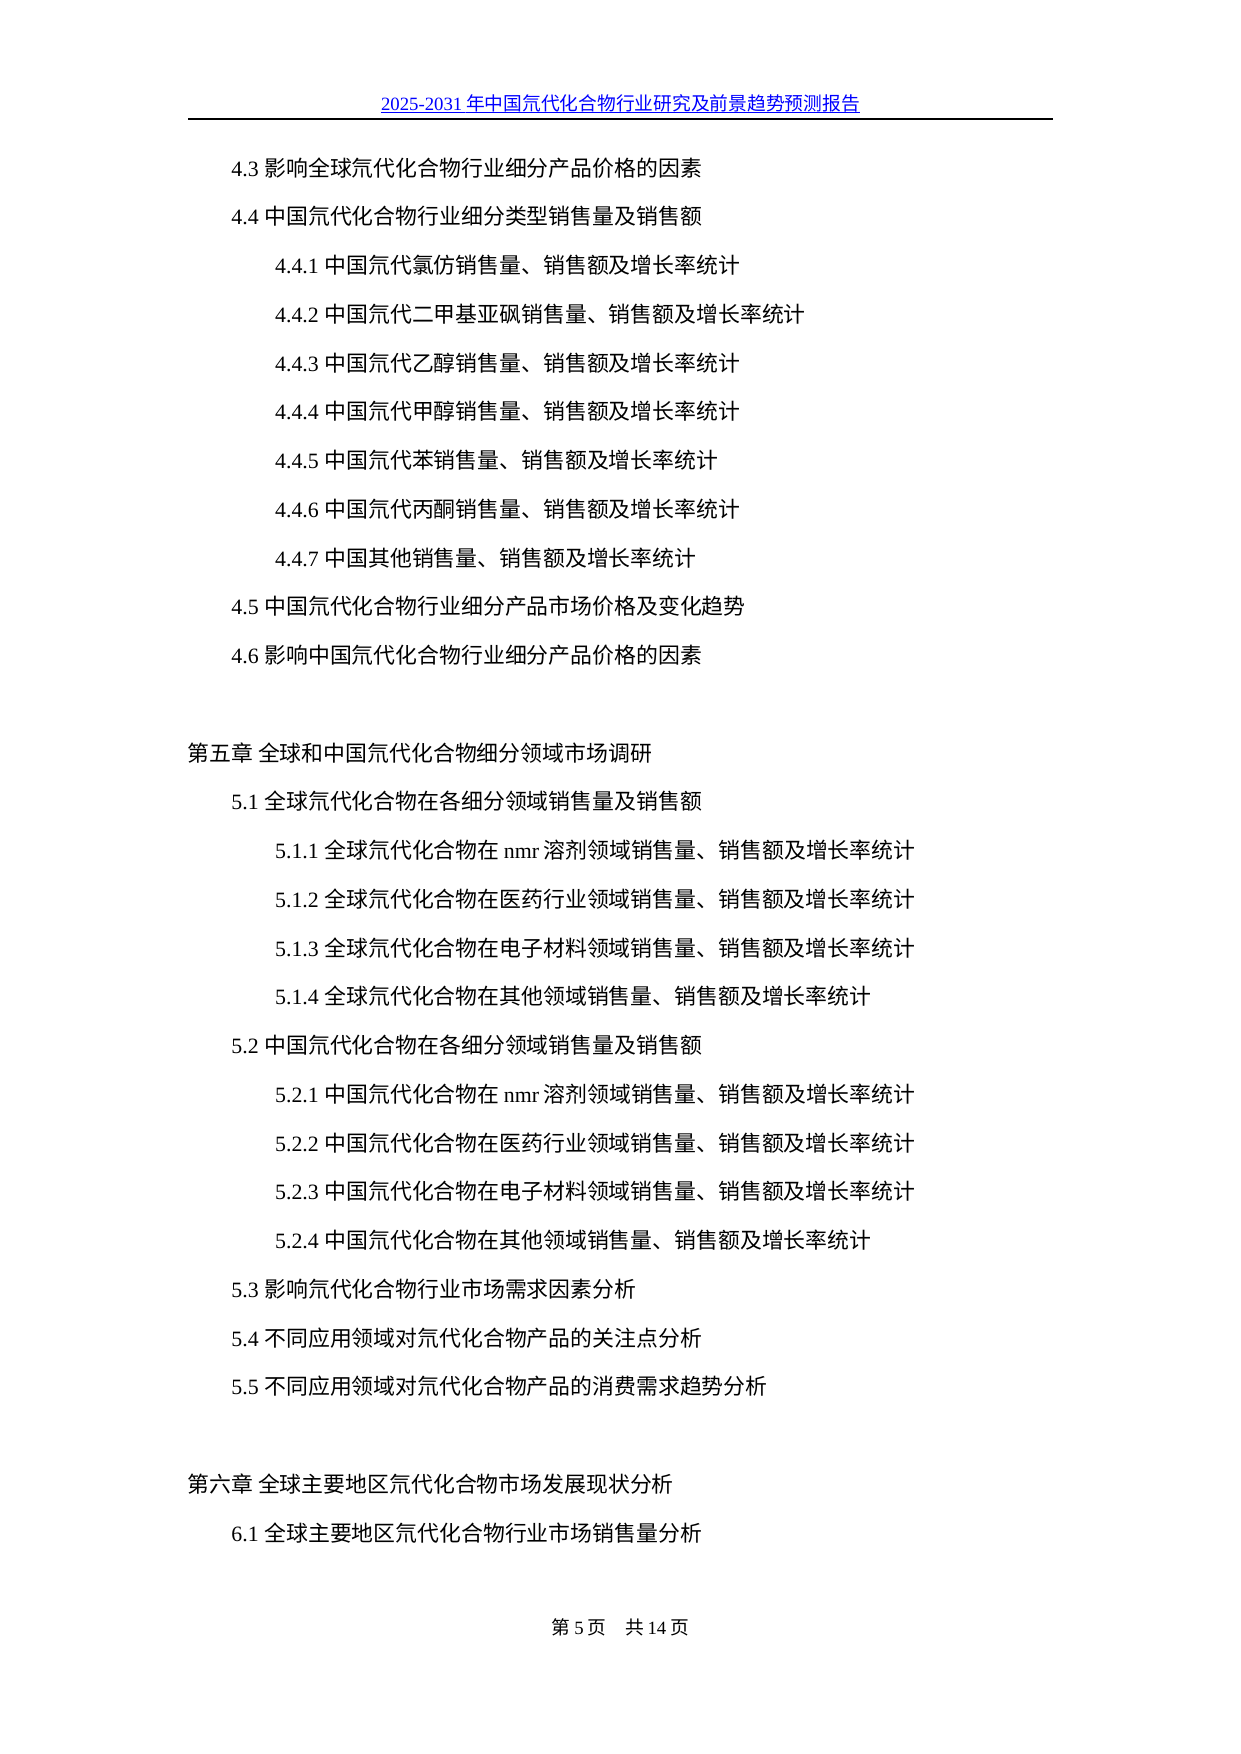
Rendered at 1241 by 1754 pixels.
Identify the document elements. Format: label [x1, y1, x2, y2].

text [187, 150, 1053, 1548]
